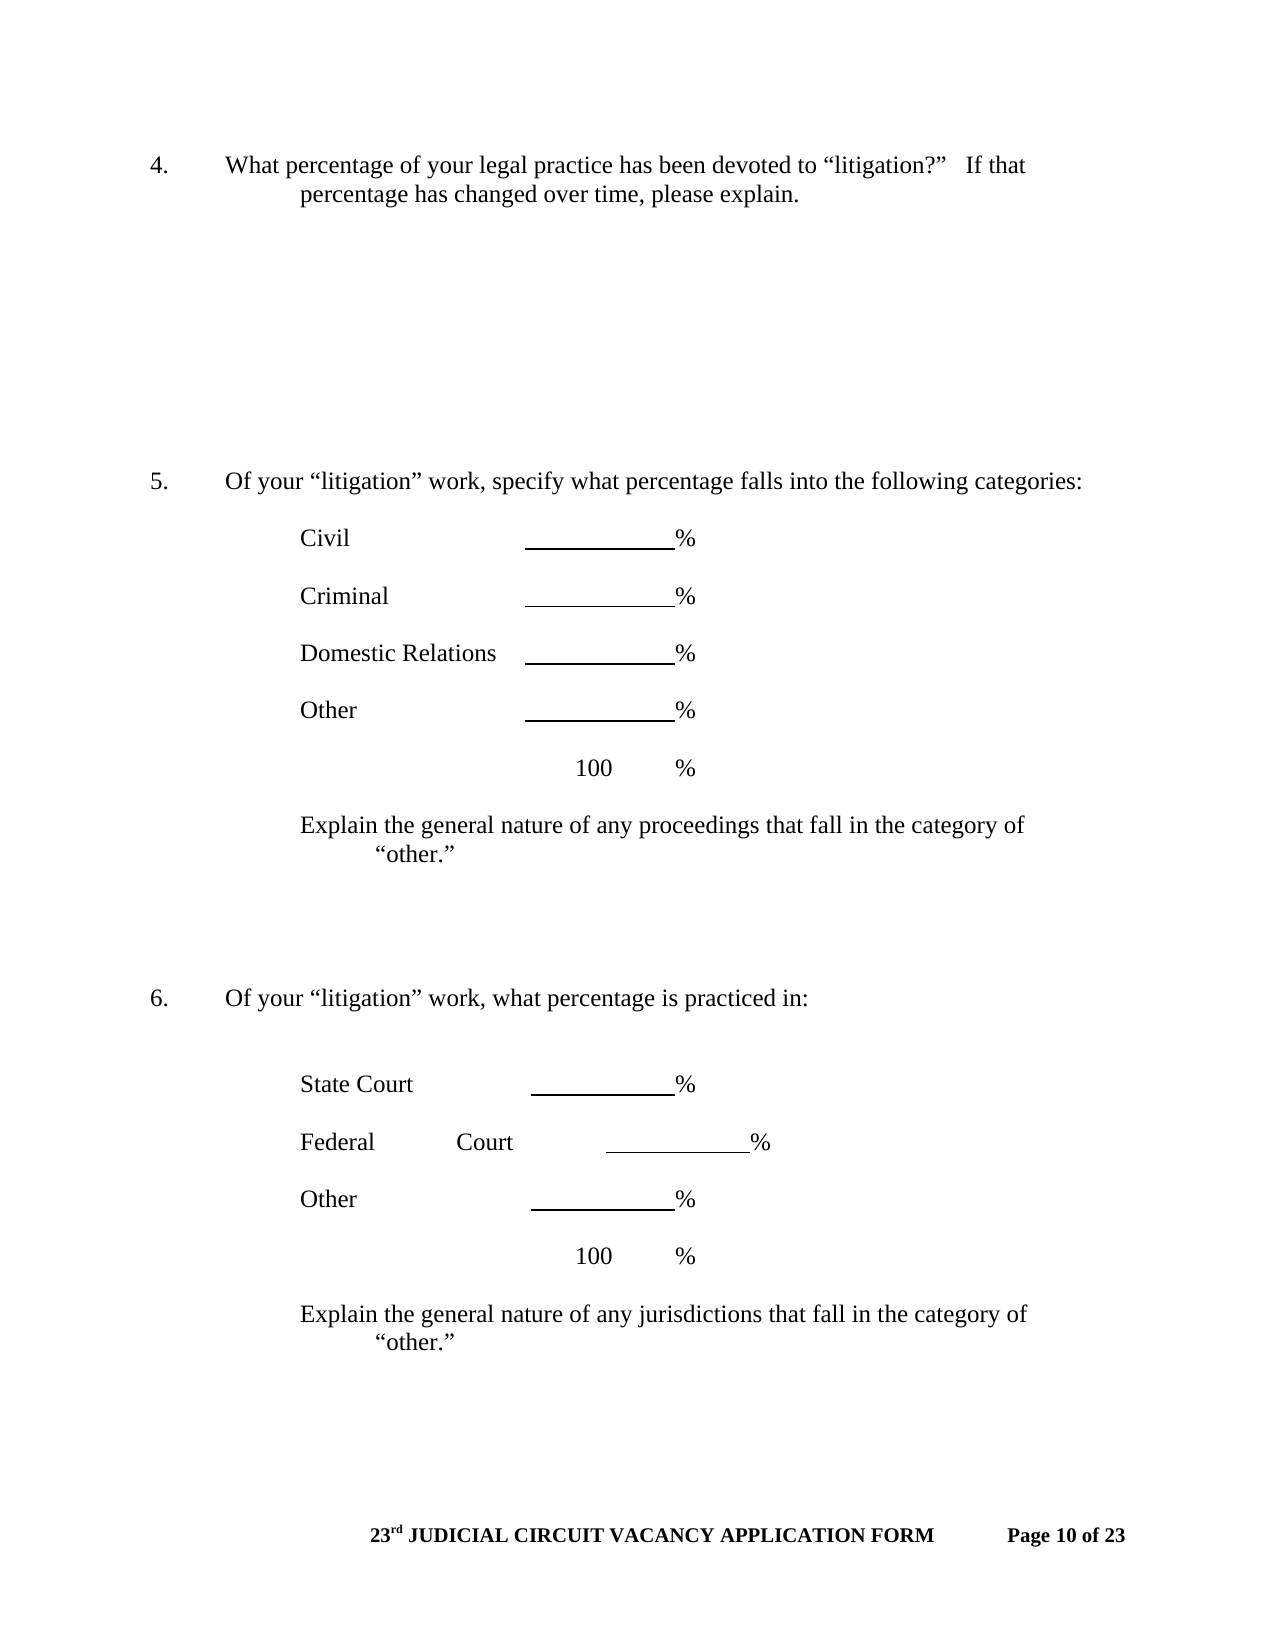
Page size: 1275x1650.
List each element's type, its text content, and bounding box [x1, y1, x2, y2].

text Domestic Relations % [150, 638, 1125, 667]
text Criminal % [150, 581, 1125, 609]
text Federal Court % [150, 1127, 1125, 1155]
text 100 % [150, 1241, 1125, 1270]
text 5. Of your “litigation” work, specify what percentage falls into the following categories: [150, 466, 1125, 494]
text 4. What percentage of your legal practice has been devoted to “litigation?” If that percentage has changed over time, please explain. [150, 150, 1125, 207]
text Explain the general nature of any jurisdictions that fall in the category of “other.” [150, 1299, 1125, 1356]
text Other % [150, 695, 1125, 724]
text 6. Of your “litigation” work, what percentage is practiced in: [150, 983, 1125, 1012]
text Other % [150, 1184, 1125, 1213]
text 100 % [150, 753, 1125, 782]
text Explain the general nature of any proceedings that fall in the category of “other.” [150, 810, 1125, 868]
text Civil % [150, 523, 1125, 552]
text State Court % [150, 1069, 1125, 1098]
